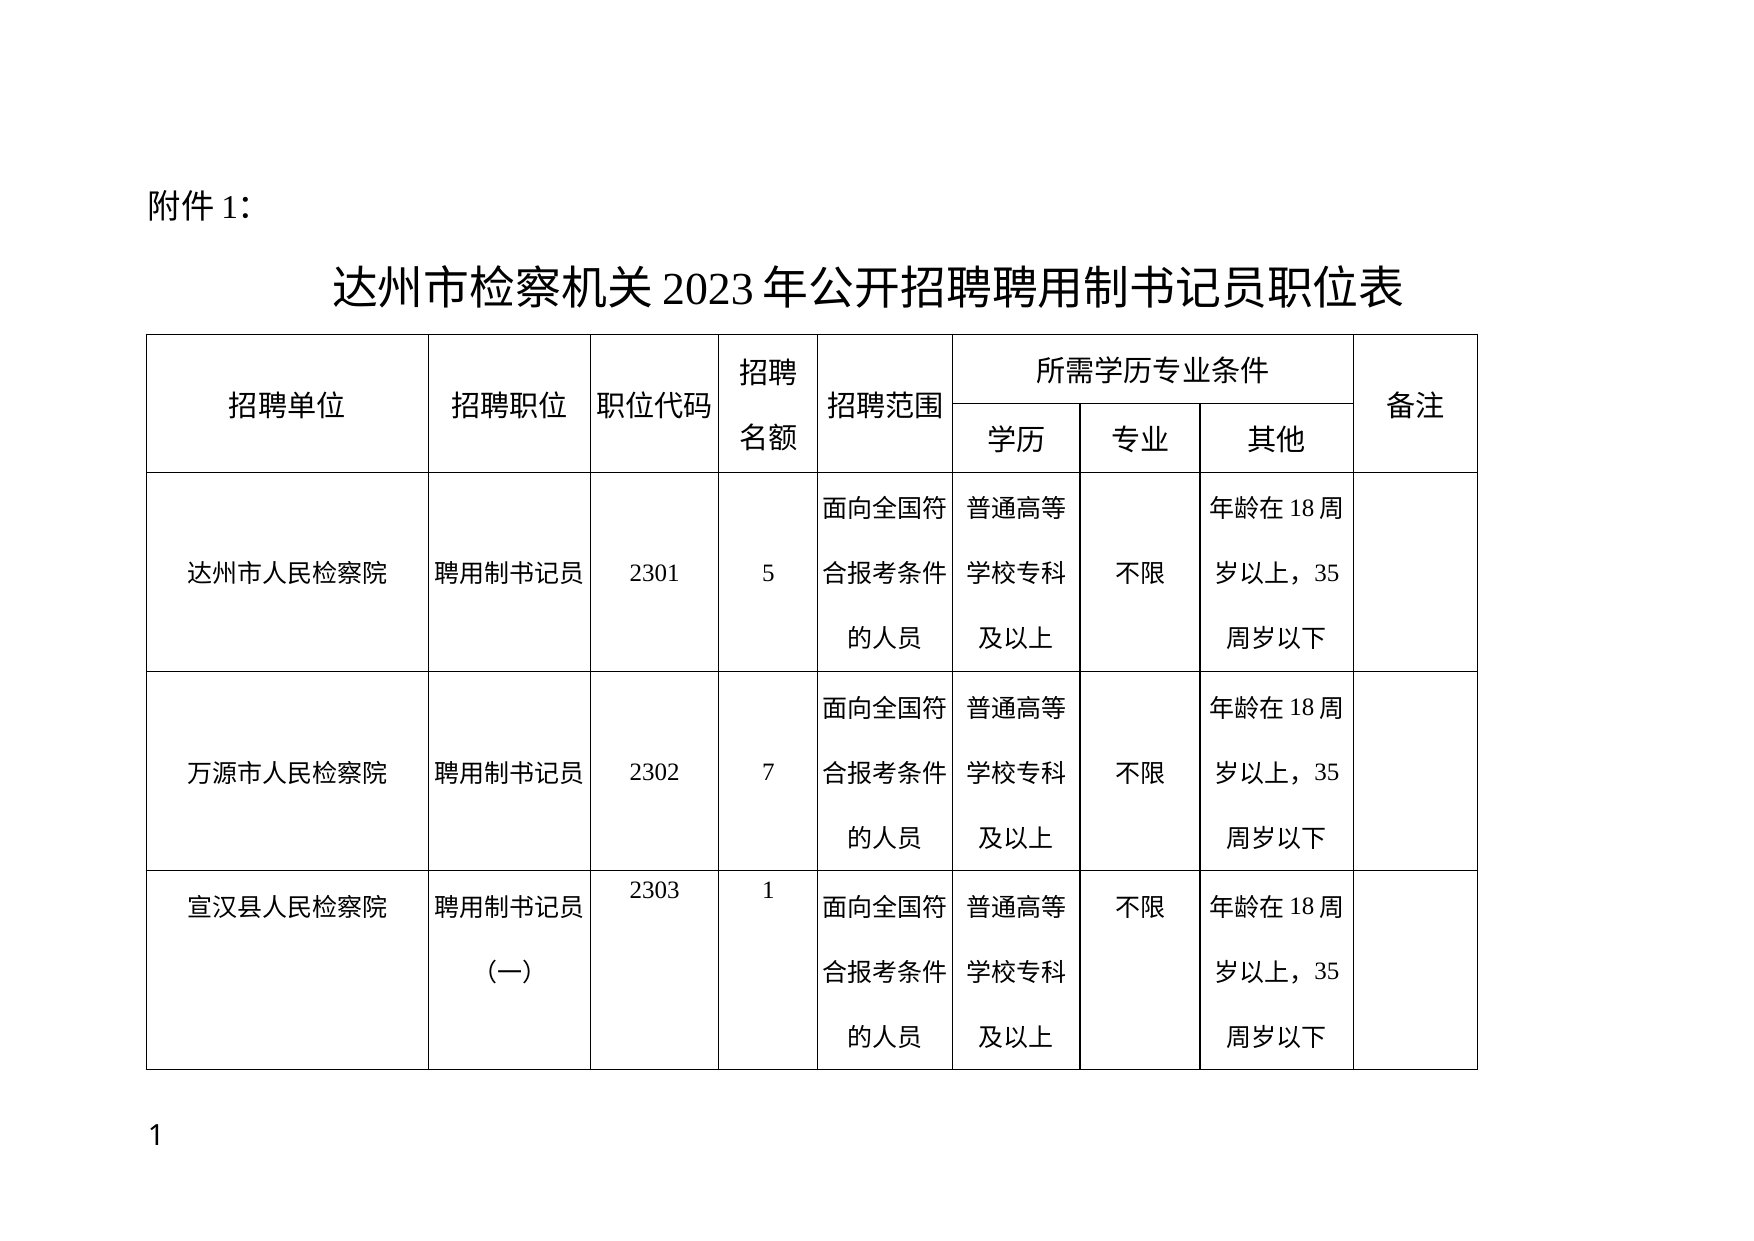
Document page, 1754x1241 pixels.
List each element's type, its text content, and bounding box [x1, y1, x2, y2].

table_header 所需学历专业条件 [953, 335, 1353, 403]
table_cell 普通高等学校专科及以上 [953, 473, 1079, 671]
table_header 招聘范围 [818, 335, 952, 472]
table_cell 专业 [1081, 404, 1199, 472]
table_header 招聘单位 [147, 335, 428, 472]
text 达州市检察机关2023年公开招聘聘用制书记员职位表 [148, 236, 1589, 333]
table_cell 普通高等学校专科及以上 [953, 672, 1079, 870]
table_cell 不限 [1081, 672, 1199, 870]
table_cell 1 [719, 871, 817, 1069]
table_header 招聘职位 [429, 335, 590, 472]
table_header 职位代码 [591, 335, 718, 472]
table_cell 年龄在18周岁以上，35周岁以下 [1201, 473, 1353, 671]
table_cell 面向全国符合报考条件的人员 [818, 473, 952, 671]
table_cell 宣汉县人民检察院 [147, 871, 428, 1069]
table_cell 年龄在18周岁以上，35周岁以下 [1201, 672, 1353, 870]
table_cell 聘用制书记员 [429, 473, 590, 671]
table_cell 7 [719, 672, 817, 870]
table_cell [1354, 473, 1477, 671]
table_cell [1354, 672, 1477, 870]
table_header 招聘 名额 [719, 335, 817, 472]
table_cell 年龄在18周岁以上，35周岁以下 [1201, 871, 1353, 1069]
table_cell 聘用制书记员（一） [429, 871, 590, 1069]
table_cell 其他 [1201, 404, 1353, 472]
table_cell 普通高等学校专科及以上 [953, 871, 1079, 1069]
table_cell 2301 [591, 473, 718, 671]
table_cell 不限 [1081, 871, 1199, 1069]
table_cell 2302 [591, 672, 718, 870]
table_cell 万源市人民检察院 [147, 672, 428, 870]
table_cell 聘用制书记员 [429, 672, 590, 870]
table_cell 面向全国符合报考条件的人员 [818, 672, 952, 870]
table_header 备注 [1354, 335, 1477, 472]
table_cell 2303 [591, 871, 718, 1069]
table_cell 不限 [1081, 473, 1199, 671]
table_cell 达州市人民检察院 [147, 473, 428, 671]
table_cell [1354, 871, 1477, 1069]
table_cell 面向全国符合报考条件的人员 [818, 871, 952, 1069]
table_cell 学历 [953, 404, 1079, 472]
text 附件1： [148, 171, 1589, 236]
table_cell 5 [719, 473, 817, 671]
